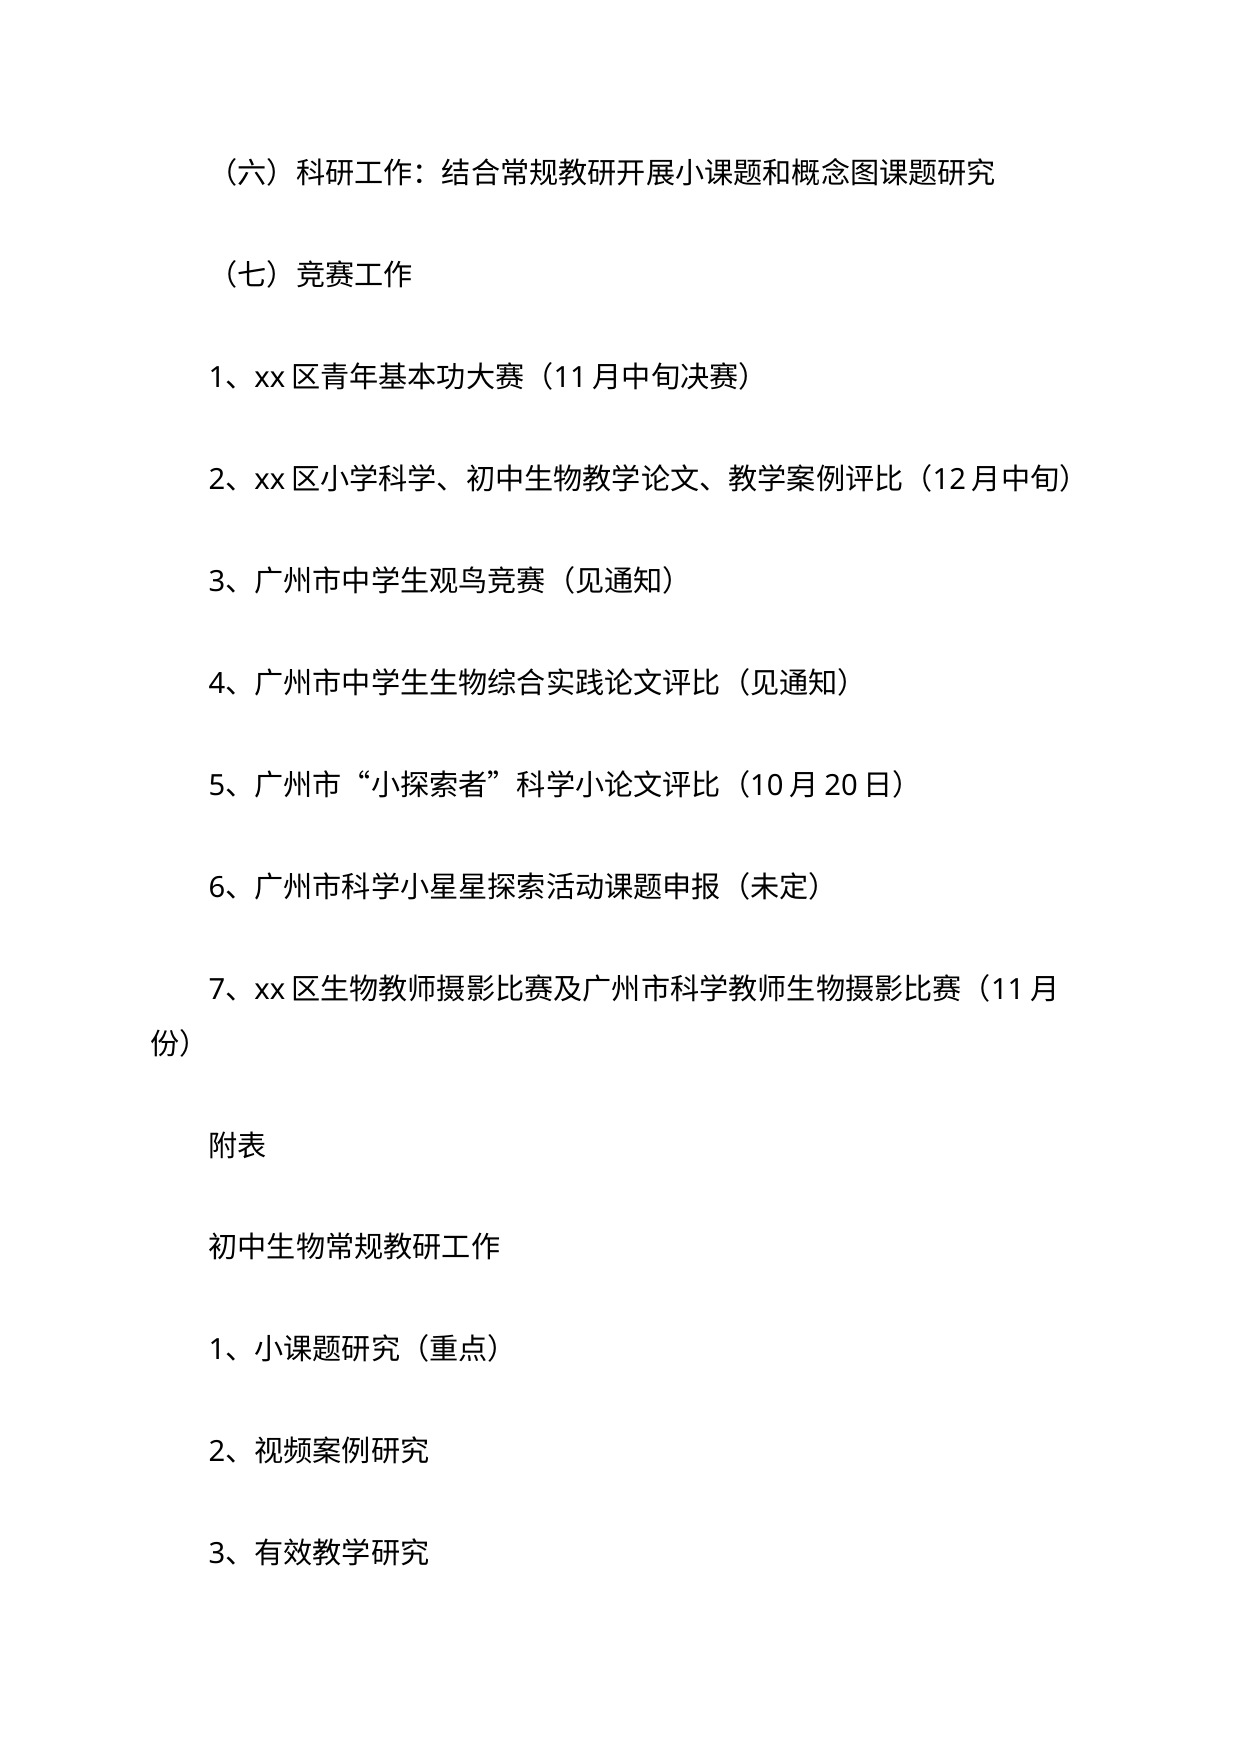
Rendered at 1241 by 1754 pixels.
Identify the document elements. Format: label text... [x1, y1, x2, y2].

text 4、广州市中学生生物综合实践论文评比（见通知） [150, 659, 1090, 702]
text 初中生物常规教研工作 [150, 1224, 1090, 1266]
text 2、视频案例研究 [150, 1428, 1090, 1470]
text 2、xx区小学科学、初中生物教学论文、教学案例评比（12月中旬） [150, 456, 1090, 498]
text 7、xx区生物教师摄影比赛及广州市科学教师生物摄影比赛（11月份） [150, 965, 1090, 1063]
text （七）竞赛工作 [150, 252, 1090, 294]
text 5、广州市“小探索者”科学小论文评比（10月20日） [150, 761, 1090, 804]
text 6、广州市科学小星星探索活动课题申报（未定） [150, 863, 1090, 906]
text 1、小课题研究（重点） [150, 1326, 1090, 1368]
text （六）科研工作：结合常规教研开展小课题和概念图课题研究 [150, 150, 1090, 192]
text 附表 [150, 1122, 1090, 1164]
text 3、广州市中学生观鸟竞赛（见通知） [150, 557, 1090, 600]
text 3、有效教学研究 [150, 1530, 1090, 1572]
text 1、xx区青年基本功大赛（11月中旬决赛） [150, 353, 1090, 396]
